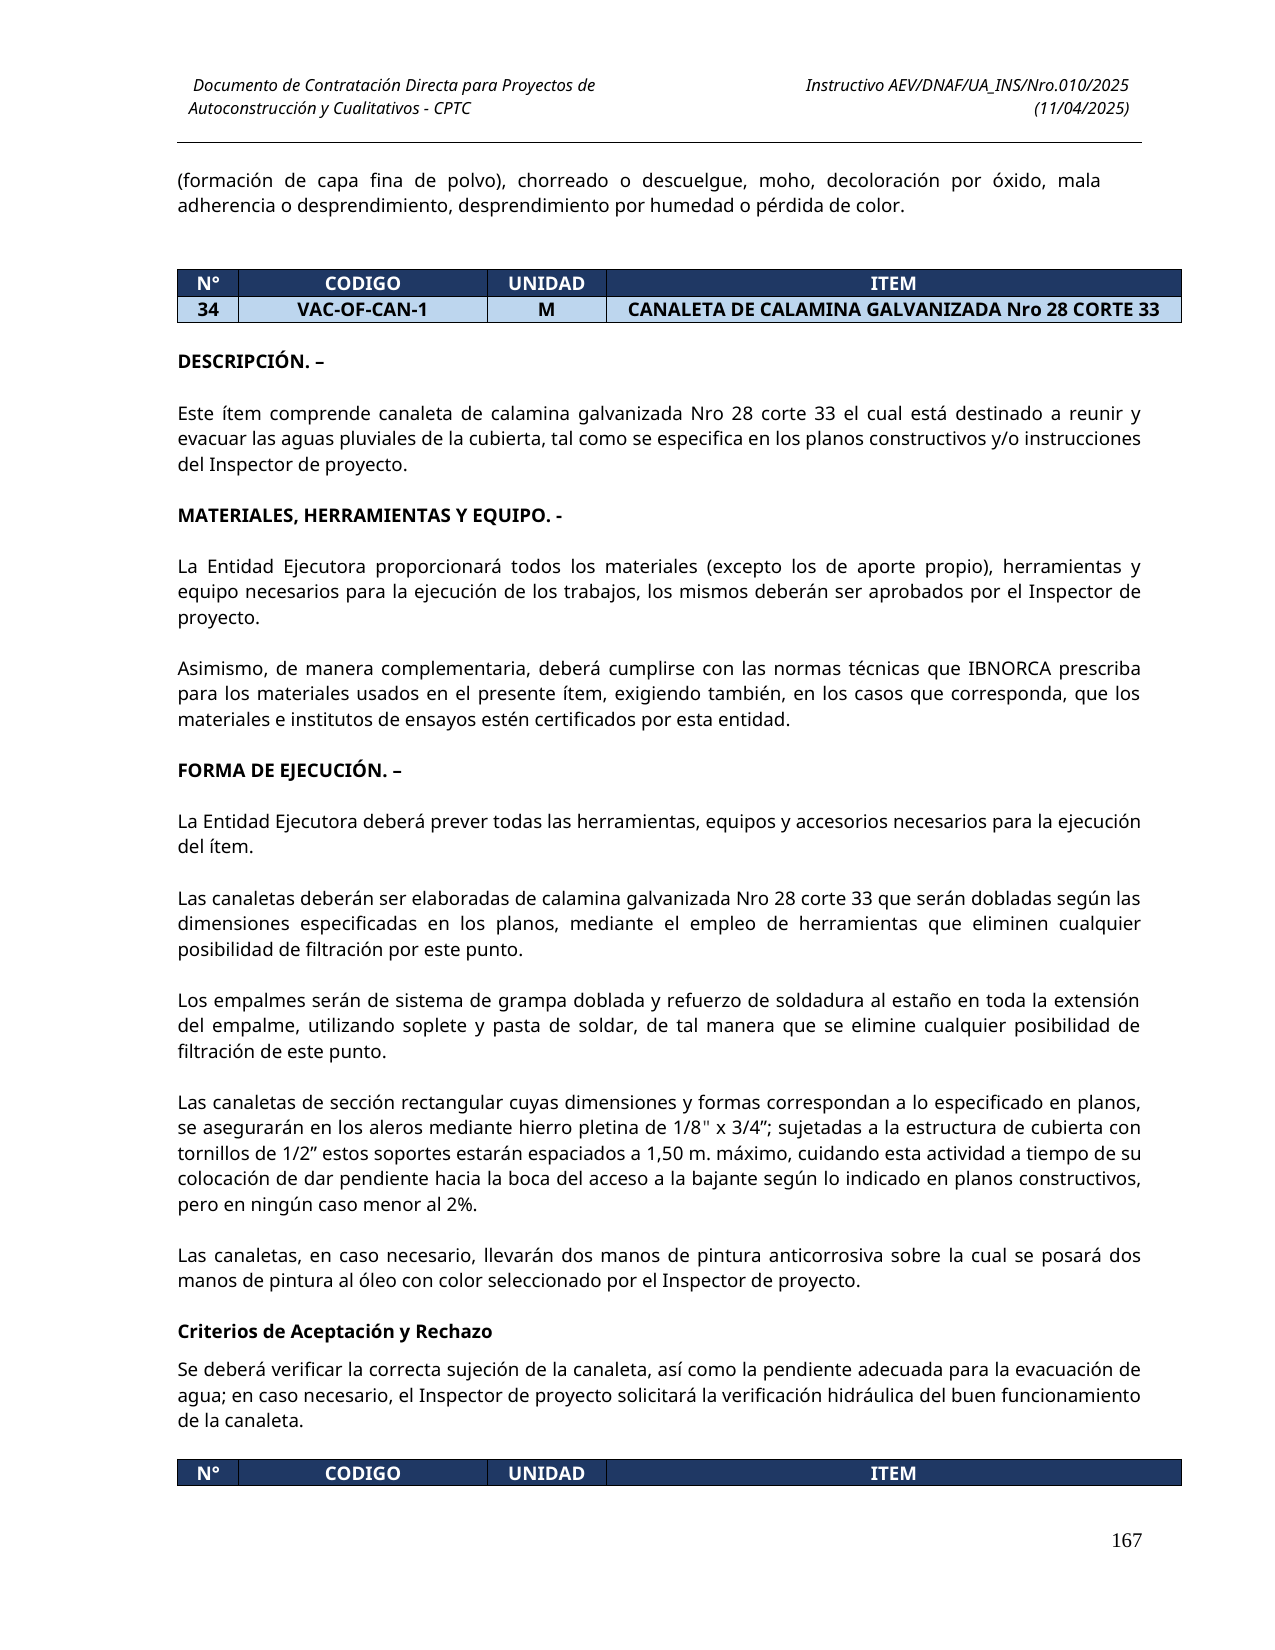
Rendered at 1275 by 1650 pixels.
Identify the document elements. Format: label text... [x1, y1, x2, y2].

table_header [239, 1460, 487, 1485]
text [177, 167, 1102, 218]
text Asimismo, de manera complementaria, deberá cumplirse con las normas técnicas que IBNORCA prescriba para los materiales usados en el presente ítem, exigiendo también, en los casos que corresponda, que los materiales e institutos de ensayos estén certificados por esta entidad. [177, 655, 1142, 732]
text Las canaletas, en caso necesario, llevarán dos manos de pintura anticorrosiva sobre la cual se posará dos manos de pintura al óleo con color seleccionado por el Inspector de proyecto. [177, 1242, 1142, 1293]
text Los empalmes serán de sistema de grampa doblada y refuerzo de soldadura al estaño en toda la extensión del empalme, utilizando soplete y pasta de soldar, de tal manera que se elimine cualquier posibilidad de filtración de este punto. [177, 987, 1142, 1063]
text Este ítem comprende canaleta de calamina galvanizada Nro 28 corte 33 el cual está destinado a reunir y evacuar las aguas pluviales de la cubierta, tal como se especifica en los planos constructivos y/o instrucciones del Inspector de proyecto. [177, 400, 1142, 476]
text Se deberá verificar la correcta sujeción de la canaleta, así como la pendiente adecuada para la evacuación de agua; en caso necesario, el Inspector de proyecto solicitará la verificación hidráulica del buen funcionamiento de la canaleta. [177, 1357, 1142, 1433]
text La Entidad Ejecutora deberá prever todas las herramientas, equipos y accesorios necesarios para la ejecución del ítem. [177, 808, 1142, 859]
text DESCRIPCIÓN. – [177, 349, 1142, 374]
text Criterios de Aceptación y Rechazo [177, 1319, 1142, 1344]
text MATERIALES, HERRAMIENTAS Y EQUIPO. - [177, 502, 1142, 527]
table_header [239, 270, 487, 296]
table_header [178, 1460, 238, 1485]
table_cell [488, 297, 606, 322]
text La Entidad Ejecutora proporcionará todos los materiales (excepto los de aporte propio), herramientas y equipo necesarios para la ejecución de los trabajos, los mismos deberán ser aprobados por el Inspector de proyecto. [177, 553, 1142, 629]
text Las canaletas de sección rectangular cuyas dimensiones y formas correspondan a lo especificado en planos, se asegurarán en los aleros mediante hierro pletina de 1/8" x 3/4”; sujetadas a la estructura de cubierta con tornillos de 1/2” estos soportes estarán espaciados a 1,50 m. máximo, cuidando esta actividad a tiempo de su colocación de dar pendiente hacia la boca del acceso a la bajante según lo indicado en planos constructivos, pero en ningún caso menor al 2%. [177, 1089, 1142, 1217]
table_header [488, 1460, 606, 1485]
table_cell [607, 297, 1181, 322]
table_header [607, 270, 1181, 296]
text FORMA DE EJECUCIÓN. – [177, 757, 1142, 783]
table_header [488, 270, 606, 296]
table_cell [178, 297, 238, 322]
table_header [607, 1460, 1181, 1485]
text Las canaletas deberán ser elaboradas de calamina galvanizada Nro 28 corte 33 que serán dobladas según las dimensiones especificadas en los planos, mediante el empleo de herramientas que eliminen cualquier posibilidad de filtración por este punto. [177, 885, 1142, 961]
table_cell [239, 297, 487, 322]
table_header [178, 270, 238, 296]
